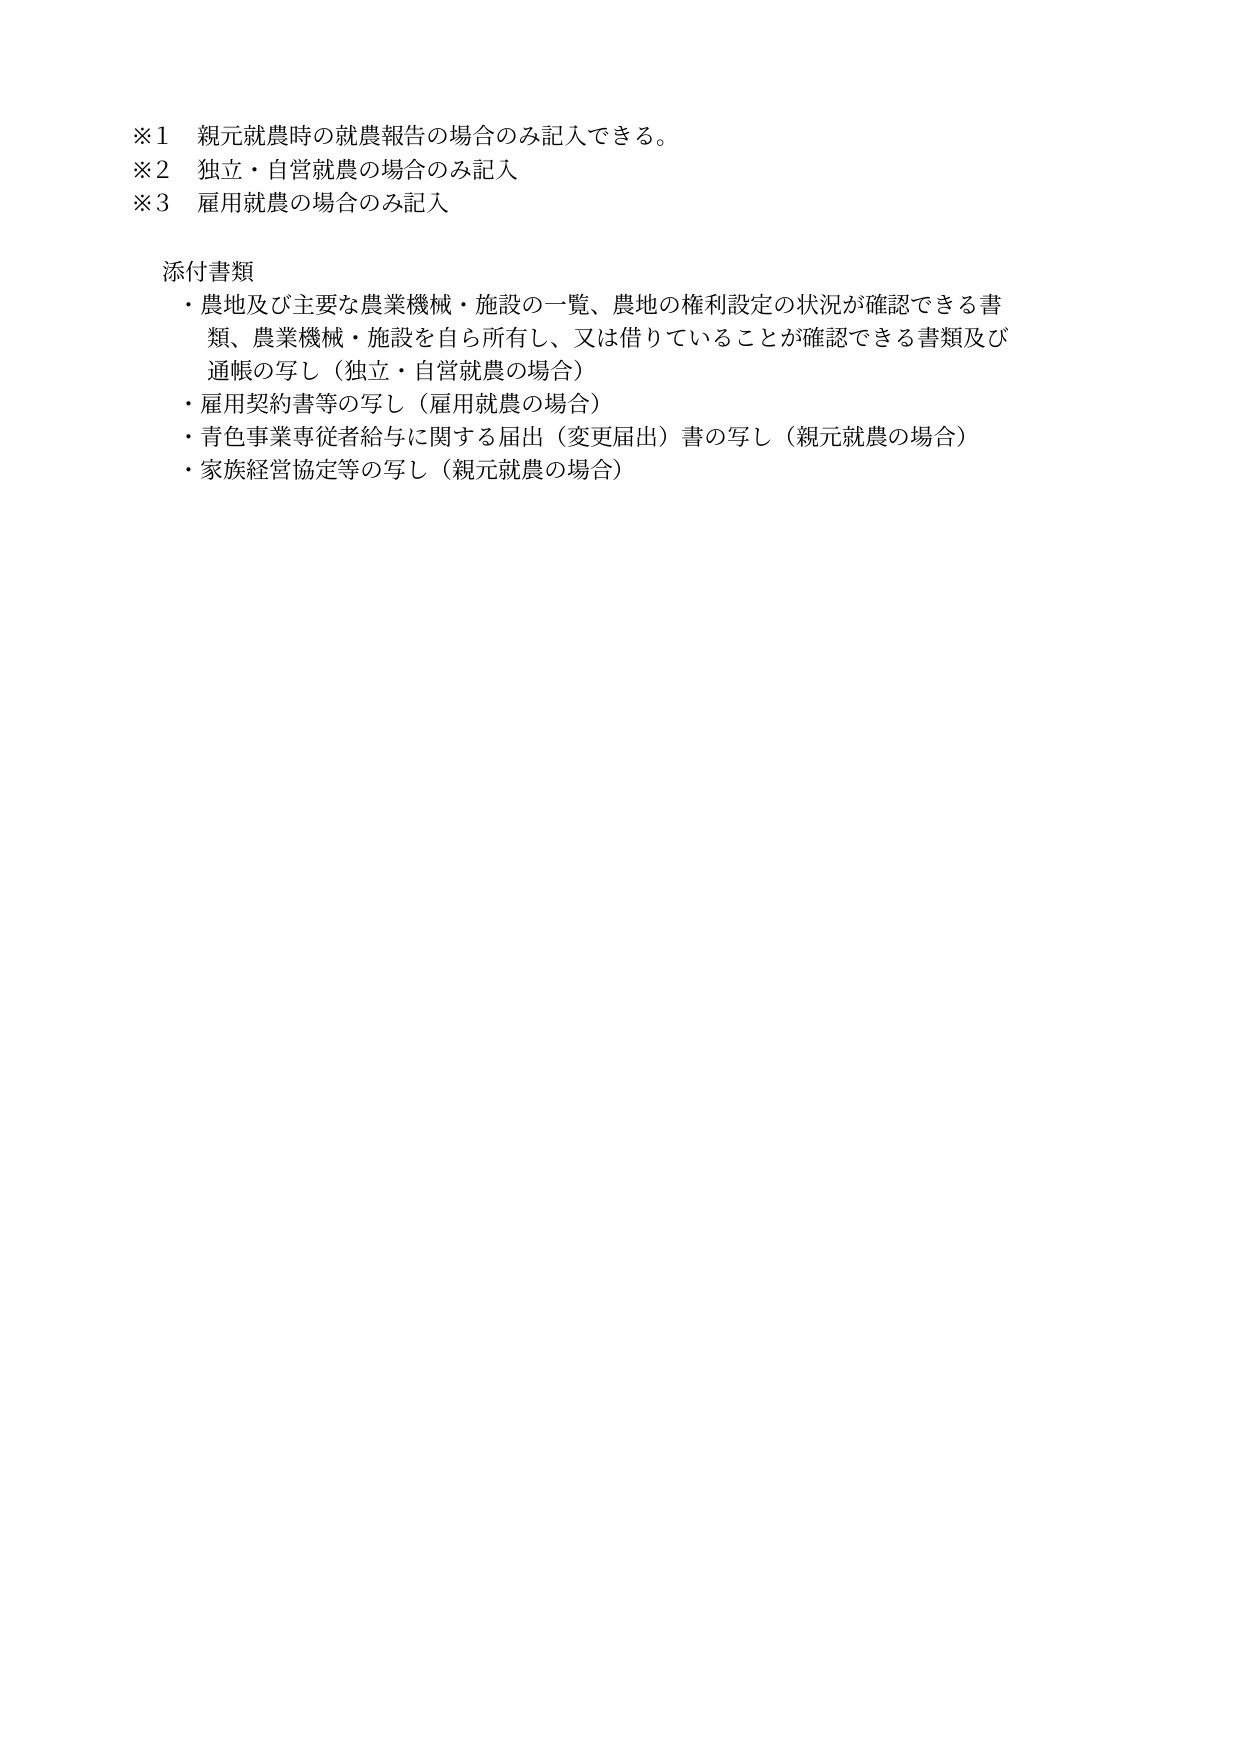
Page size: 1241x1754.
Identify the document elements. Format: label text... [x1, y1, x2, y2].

text ・家族経営協定等の写し（親元就農の場合） [177, 452, 1077, 485]
text ※１ 親元就農時の就農報告の場合のみ記入できる。 [133, 118, 1063, 151]
text ・農地及び主要な農業機械・施設の一覧、農地の権利設定の状況が確認できる書類、農業機械・施設を自ら所有し、又は借りていることが確認できる書類及び通帳の写し（独立・自営就農の場合） [177, 287, 1025, 386]
text ・雇用契約書等の写し（雇用就農の場合） [177, 386, 1077, 419]
text ※３ 雇用就農の場合のみ記入 [133, 185, 1077, 218]
text ※２ 独立・自営就農の場合のみ記入 [133, 152, 1063, 185]
text 添付書類 [133, 254, 1077, 287]
text ・青色事業専従者給与に関する届出（変更届出）書の写し（親元就農の場合） [177, 419, 1077, 452]
